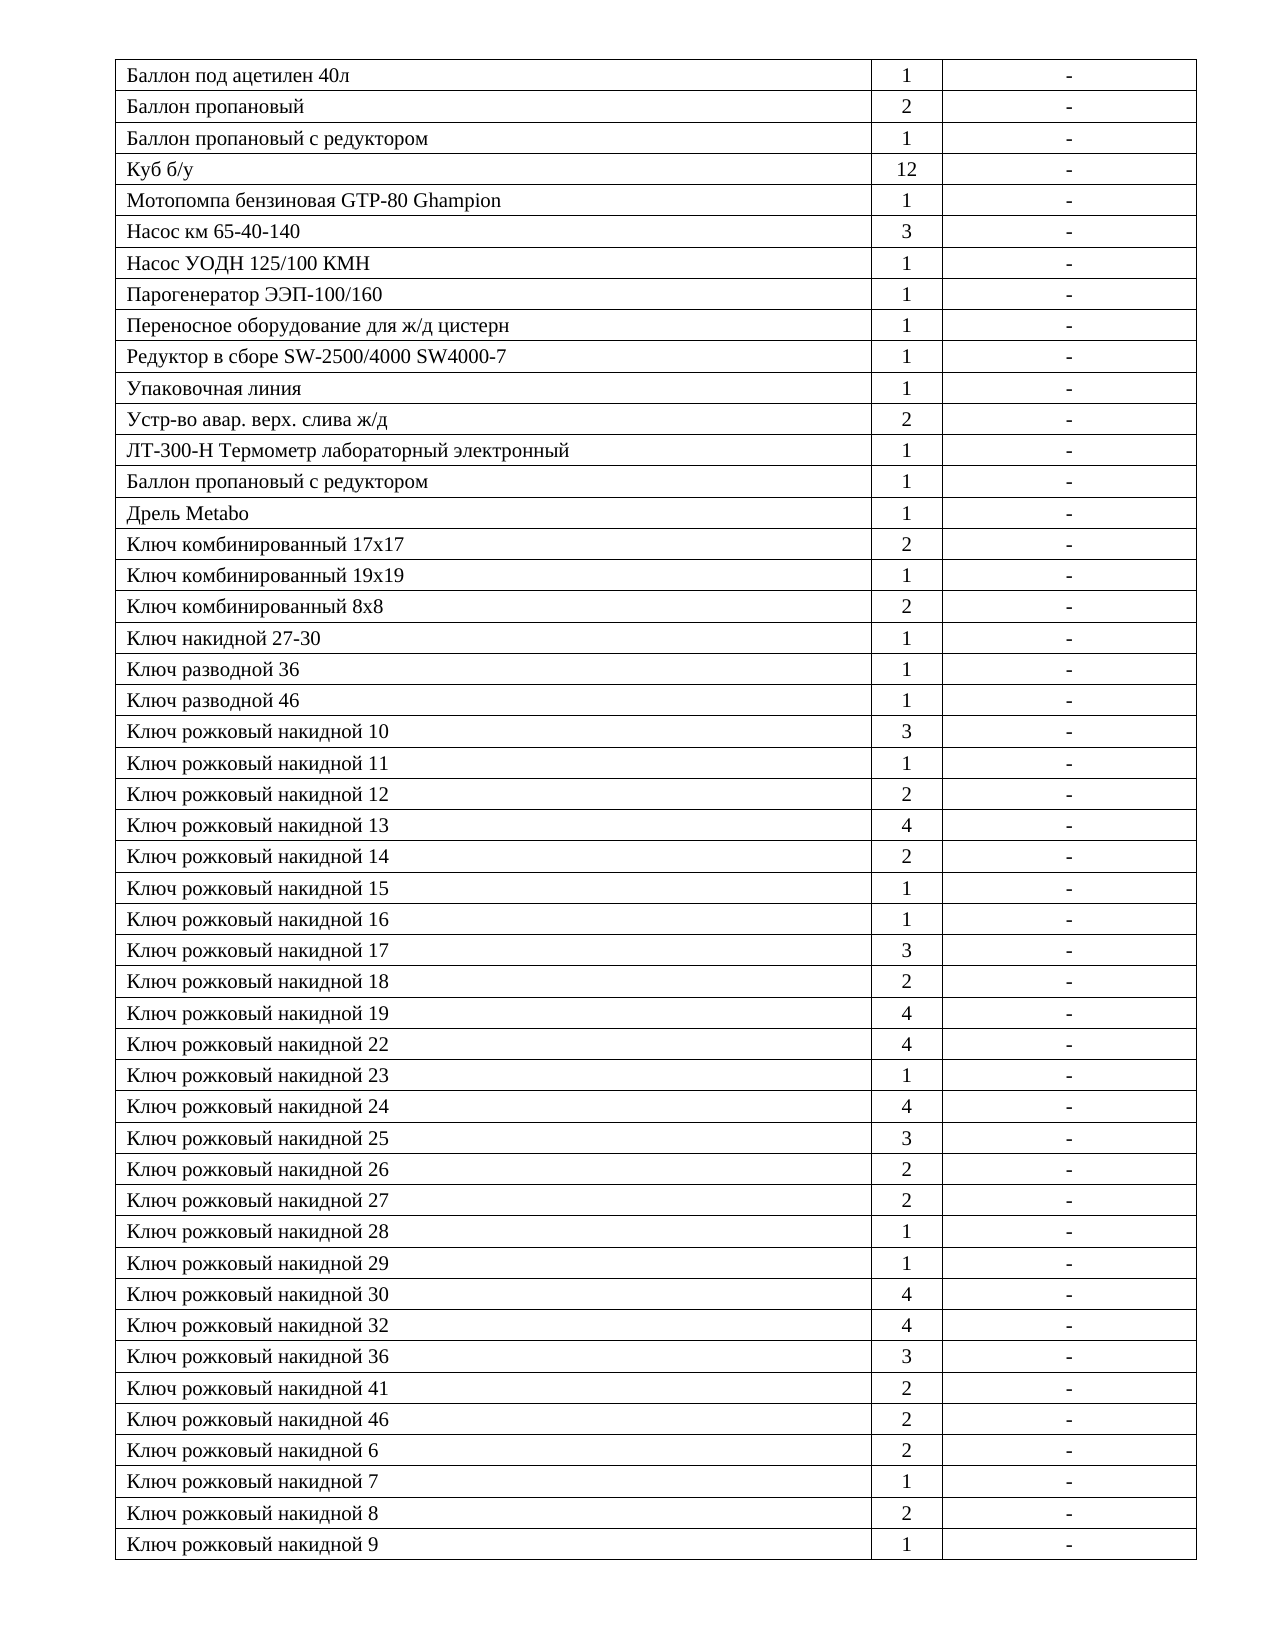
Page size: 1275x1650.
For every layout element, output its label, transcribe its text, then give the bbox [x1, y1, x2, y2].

table_cell 1 [872, 185, 942, 215]
table_cell 3 [872, 716, 942, 747]
table_cell Ключ рожковый накидной 29 [116, 1248, 871, 1278]
table_cell 2 [872, 966, 942, 997]
table_cell Ключ рожковый накидной 27 [116, 1185, 871, 1215]
table_cell - [943, 966, 1196, 997]
table_cell - [943, 404, 1196, 434]
table_cell 3 [872, 216, 942, 247]
table_cell - [943, 841, 1196, 872]
table_cell - [943, 1248, 1196, 1278]
table_cell - [943, 654, 1196, 684]
table_cell Переносное оборудование для ж/д цистерн [116, 310, 871, 340]
table_cell - [943, 1435, 1196, 1465]
table_cell 2 [872, 91, 942, 122]
table_cell 1 [872, 904, 942, 934]
table_cell - [943, 1310, 1196, 1340]
table_cell Ключ рожковый накидной 9 [116, 1529, 871, 1559]
table_cell Ключ рожковый накидной 46 [116, 1404, 871, 1434]
table_cell - [943, 466, 1196, 497]
table_cell 1 [872, 1466, 942, 1497]
table_cell Парогенератор ЭЭП-100/160 [116, 279, 871, 309]
table_cell 2 [872, 529, 942, 559]
table_cell - [943, 1498, 1196, 1528]
table_cell Ключ рожковый накидной 14 [116, 841, 871, 872]
table_cell Ключ рожковый накидной 28 [116, 1216, 871, 1247]
table_cell Ключ рожковый накидной 25 [116, 1123, 871, 1153]
table_cell - [943, 873, 1196, 903]
table_cell 1 [872, 1248, 942, 1278]
table_cell - [943, 779, 1196, 809]
table_cell - [943, 373, 1196, 403]
table_cell - [943, 435, 1196, 465]
table_cell - [943, 748, 1196, 778]
table_cell Ключ рожковый накидной 23 [116, 1060, 871, 1090]
table_cell - [943, 529, 1196, 559]
table_cell 2 [872, 841, 942, 872]
table_cell Ключ рожковый накидной 18 [116, 966, 871, 997]
table_cell 2 [872, 1435, 942, 1465]
table_cell - [943, 1029, 1196, 1059]
table_cell Ключ рожковый накидной 17 [116, 935, 871, 965]
table_cell Ключ комбинированный 19х19 [116, 560, 871, 590]
table_cell Ключ разводной 36 [116, 654, 871, 684]
table_cell Ключ рожковый накидной 22 [116, 1029, 871, 1059]
table_cell 2 [872, 1154, 942, 1184]
table_cell - [943, 810, 1196, 840]
table_cell Упаковочная линия [116, 373, 871, 403]
table_cell Ключ комбинированный 8х8 [116, 591, 871, 622]
table_cell Ключ рожковый накидной 16 [116, 904, 871, 934]
table_cell - [943, 935, 1196, 965]
table_cell 2 [872, 1185, 942, 1215]
table_cell Баллон пропановый [116, 91, 871, 122]
table_cell Баллон пропановый с редуктором [116, 466, 871, 497]
table_cell 4 [872, 1029, 942, 1059]
table_cell 4 [872, 1279, 942, 1309]
table_cell - [943, 154, 1196, 184]
table_cell - [943, 1154, 1196, 1184]
table_cell - [943, 1279, 1196, 1309]
table_cell 1 [872, 873, 942, 903]
table_cell - [943, 1091, 1196, 1122]
table_cell - [943, 60, 1196, 90]
table_cell 1 [872, 1529, 942, 1559]
table_cell - [943, 123, 1196, 153]
table_cell 1 [872, 654, 942, 684]
table_cell Редуктор в сборе SW-2500/4000 SW4000-7 [116, 341, 871, 372]
table_cell 3 [872, 1341, 942, 1372]
table_cell 4 [872, 810, 942, 840]
table_cell 1 [872, 685, 942, 715]
table_cell Ключ рожковый накидной 8 [116, 1498, 871, 1528]
table_cell 1 [872, 279, 942, 309]
table_cell - [943, 1216, 1196, 1247]
table_cell Ключ рожковый накидной 10 [116, 716, 871, 747]
table_cell 1 [872, 248, 942, 278]
table_cell - [943, 1060, 1196, 1090]
table_cell Устр-во авар. верх. слива ж/д [116, 404, 871, 434]
table_cell Ключ накидной 27-30 [116, 623, 871, 653]
table_cell Куб б/у [116, 154, 871, 184]
table_cell 4 [872, 998, 942, 1028]
table_cell - [943, 904, 1196, 934]
table_cell 1 [872, 123, 942, 153]
table_cell 2 [872, 1498, 942, 1528]
table_cell 1 [872, 435, 942, 465]
table_cell - [943, 1341, 1196, 1372]
table_cell Ключ рожковый накидной 24 [116, 1091, 871, 1122]
table_cell Ключ рожковый накидной 13 [116, 810, 871, 840]
table_cell - [943, 91, 1196, 122]
table_cell 1 [872, 1060, 942, 1090]
table_cell Ключ рожковый накидной 19 [116, 998, 871, 1028]
table_cell 1 [872, 748, 942, 778]
table_cell 4 [872, 1310, 942, 1340]
table_cell Насос УОДН 125/100 КМН [116, 248, 871, 278]
table_cell Дрель Metabo [116, 498, 871, 528]
table_cell - [943, 623, 1196, 653]
table_cell 1 [872, 623, 942, 653]
table_cell 3 [872, 1123, 942, 1153]
table_cell Ключ рожковый накидной 6 [116, 1435, 871, 1465]
table_cell - [943, 279, 1196, 309]
table_cell - [943, 685, 1196, 715]
table_cell 12 [872, 154, 942, 184]
table_cell - [943, 248, 1196, 278]
table_cell 1 [872, 498, 942, 528]
table_cell - [943, 1185, 1196, 1215]
table_cell 1 [872, 1216, 942, 1247]
table_cell - [943, 1466, 1196, 1497]
table_cell Баллон под ацетилен 40л [116, 60, 871, 90]
table_cell - [943, 1123, 1196, 1153]
table_cell - [943, 498, 1196, 528]
table_cell Баллон пропановый с редуктором [116, 123, 871, 153]
table_cell - [943, 998, 1196, 1028]
table_cell - [943, 560, 1196, 590]
table_cell 2 [872, 404, 942, 434]
table_cell Ключ рожковый накидной 12 [116, 779, 871, 809]
table_cell Ключ рожковый накидной 11 [116, 748, 871, 778]
table_cell 1 [872, 310, 942, 340]
table_cell 1 [872, 60, 942, 90]
table_cell 2 [872, 779, 942, 809]
table_cell Ключ рожковый накидной 41 [116, 1373, 871, 1403]
table_cell Ключ рожковый накидной 7 [116, 1466, 871, 1497]
table_cell 1 [872, 341, 942, 372]
table_cell - [943, 185, 1196, 215]
table_cell - [943, 716, 1196, 747]
table_cell Ключ рожковый накидной 15 [116, 873, 871, 903]
table_cell ЛТ-300-Н Термометр лабораторный электронный [116, 435, 871, 465]
table_cell 1 [872, 466, 942, 497]
table_cell Ключ разводной 46 [116, 685, 871, 715]
table_cell - [943, 1373, 1196, 1403]
table_cell - [943, 341, 1196, 372]
table_cell - [943, 591, 1196, 622]
table_cell Ключ рожковый накидной 26 [116, 1154, 871, 1184]
table_cell Ключ рожковый накидной 30 [116, 1279, 871, 1309]
table_cell Ключ рожковый накидной 36 [116, 1341, 871, 1372]
table_cell 2 [872, 591, 942, 622]
table_cell Ключ рожковый накидной 32 [116, 1310, 871, 1340]
table_cell 1 [872, 373, 942, 403]
table_cell 2 [872, 1404, 942, 1434]
table_cell 2 [872, 1373, 942, 1403]
table_cell - [943, 310, 1196, 340]
table_cell Мотопомпа бензиновая GTP-80 Ghampion [116, 185, 871, 215]
table_cell - [943, 1529, 1196, 1559]
table_cell - [943, 216, 1196, 247]
table_cell - [943, 1404, 1196, 1434]
table_cell 4 [872, 1091, 942, 1122]
table_cell Ключ комбинированный 17х17 [116, 529, 871, 559]
table_cell 1 [872, 560, 942, 590]
table_cell Насос км 65-40-140 [116, 216, 871, 247]
table_cell 3 [872, 935, 942, 965]
